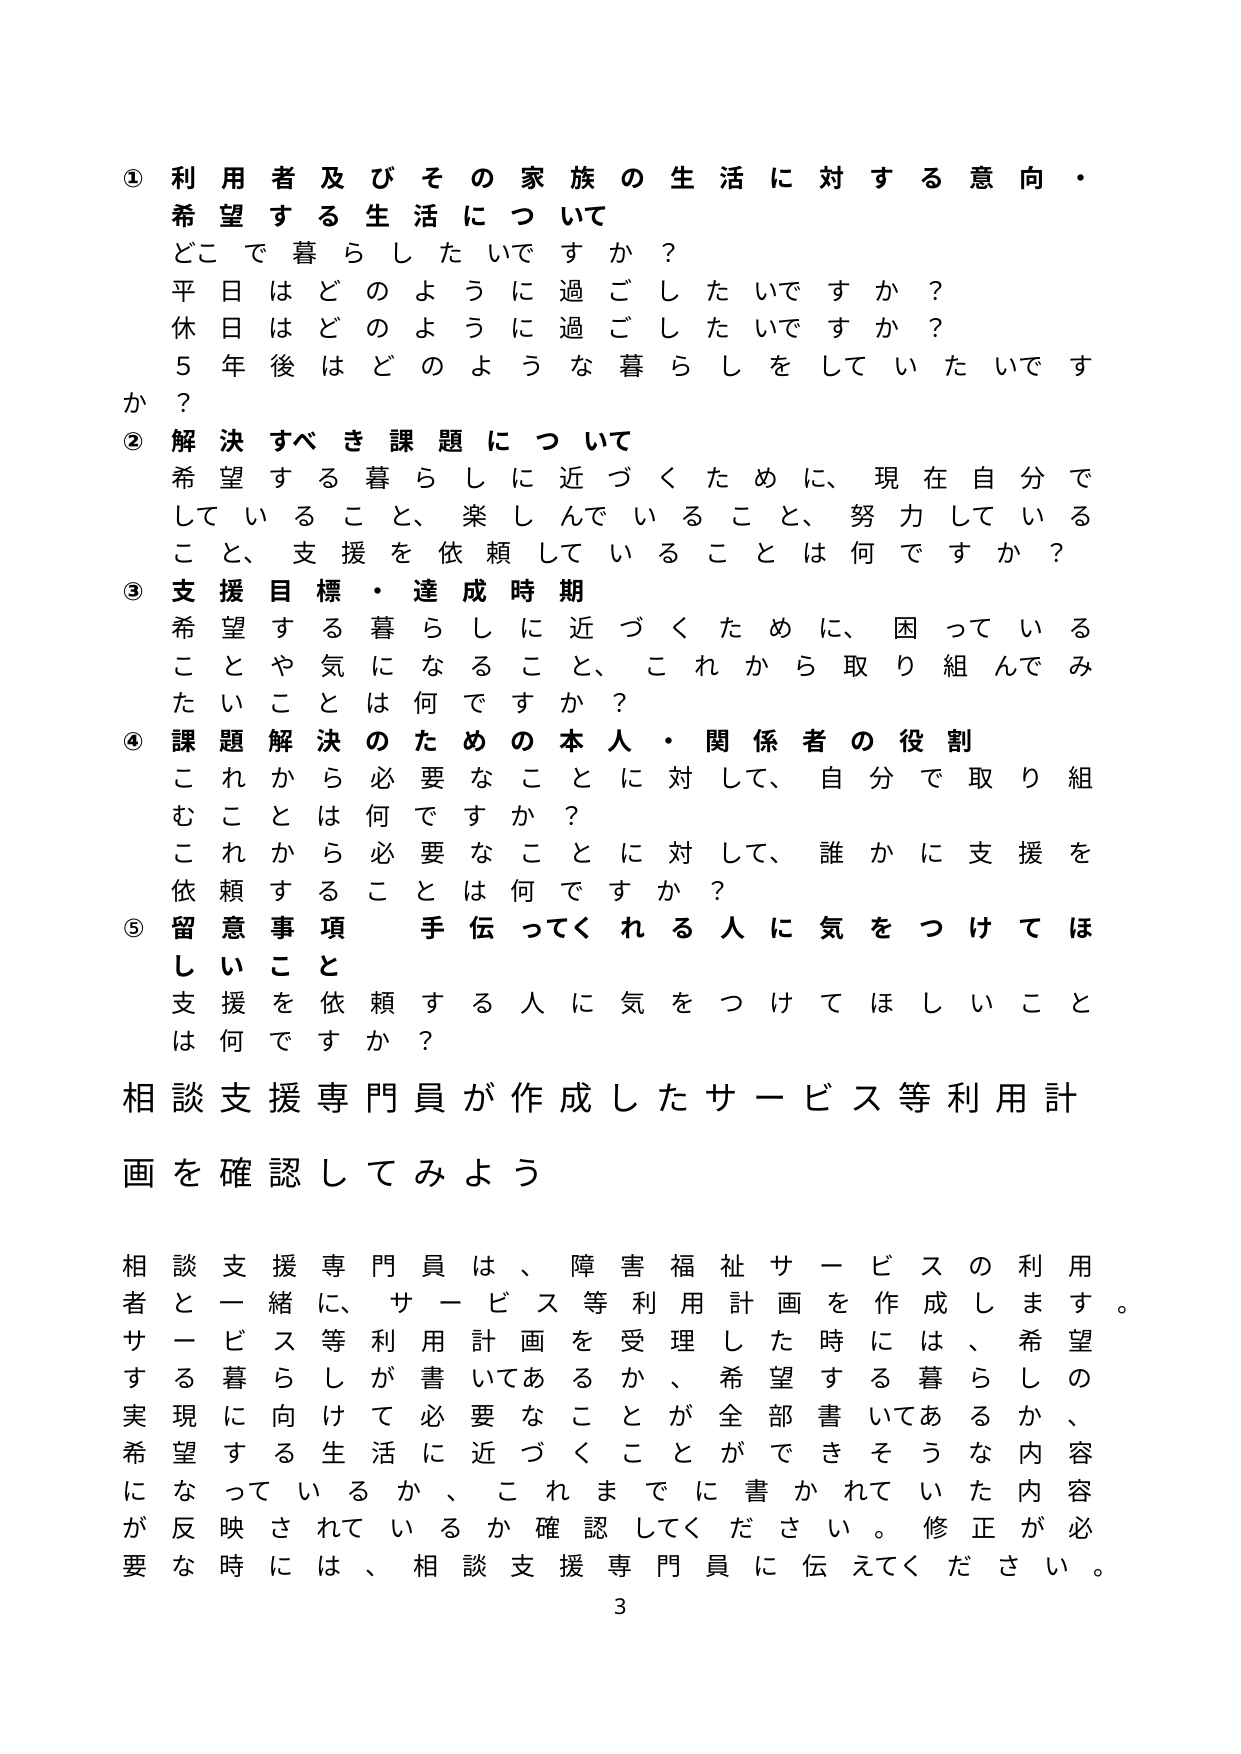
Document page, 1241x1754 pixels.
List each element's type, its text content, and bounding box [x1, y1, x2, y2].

text 相談支援専門員が作成したサービス等利用計画を確認してみよう [122, 1058, 1118, 1208]
list 留意事項 手伝ってくれる人に気をつけてほしいこと [122, 908, 1118, 983]
list どこで暮らしたいですか？ [166, 233, 1118, 271]
text 希望する暮らしに近づくために、現在自分でしていること、楽しんでいること、努力していること、支援を依頼していることは何ですか？ [165, 458, 1118, 571]
text 相談支援専門員は、障害福祉サービスの利用者と一緒に、サービス等利用計画を作成します。サービス等利用計画を受理した時には、希望する暮らしが書いてあるか、希望する暮らしの実現に向けて必要なことが全部書いてあるか、希望する生活に近づくことができそうな内容になっているか、これまでに書かれていた内容が反映されているか確認してください。修正が必要な時には、相談支援専門員に伝えてください。 [122, 1246, 1118, 1583]
text ５年後はどのような暮らしをしていたいですか？ [122, 346, 1118, 421]
list これから必要なことに対して、自分で取り組むことは何ですか？ [166, 758, 1118, 833]
list 課題解決のための本人・関係者の役割 [122, 721, 1118, 758]
text 希望する暮らしに近づくために、困っていることや気になること、これから取り組んでみたいことは何ですか？ [165, 608, 1118, 721]
text 平日はどのように過ごしたいですか？ [122, 271, 1118, 308]
list 支援を依頼する人に気をつけてほしいことは何ですか？ [166, 983, 1118, 1058]
list 解決すべき課題について [122, 421, 1118, 458]
list 支援目標・達成時期 [122, 571, 1118, 608]
list 利用者及びその家族の生活に対する意向・希望する生活について [122, 158, 1118, 233]
list これから必要なことに対して、誰かに支援を依頼することは何ですか？ [166, 833, 1118, 908]
text 休日はどのように過ごしたいですか？ [122, 308, 1118, 346]
